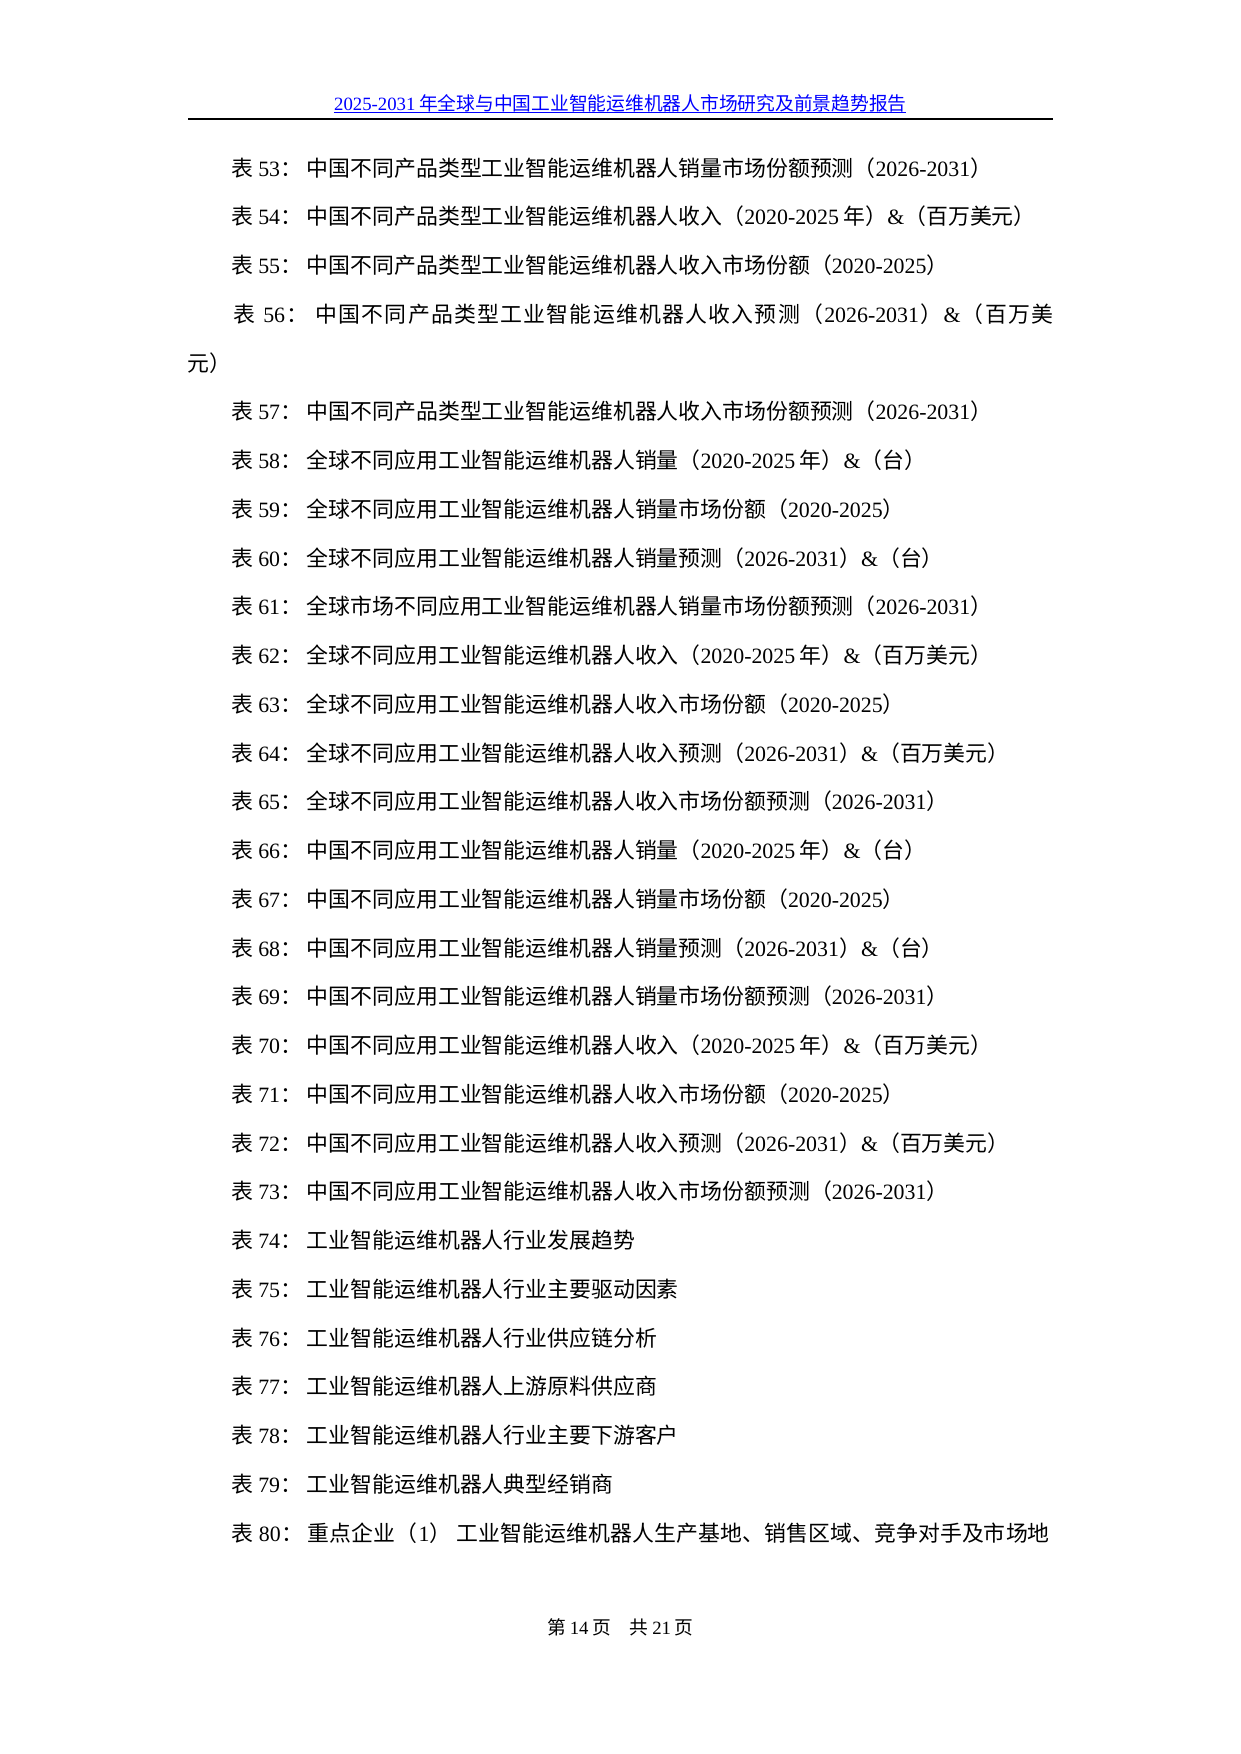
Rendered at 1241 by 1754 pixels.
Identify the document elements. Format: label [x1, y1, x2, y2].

text [187, 150, 1053, 1548]
